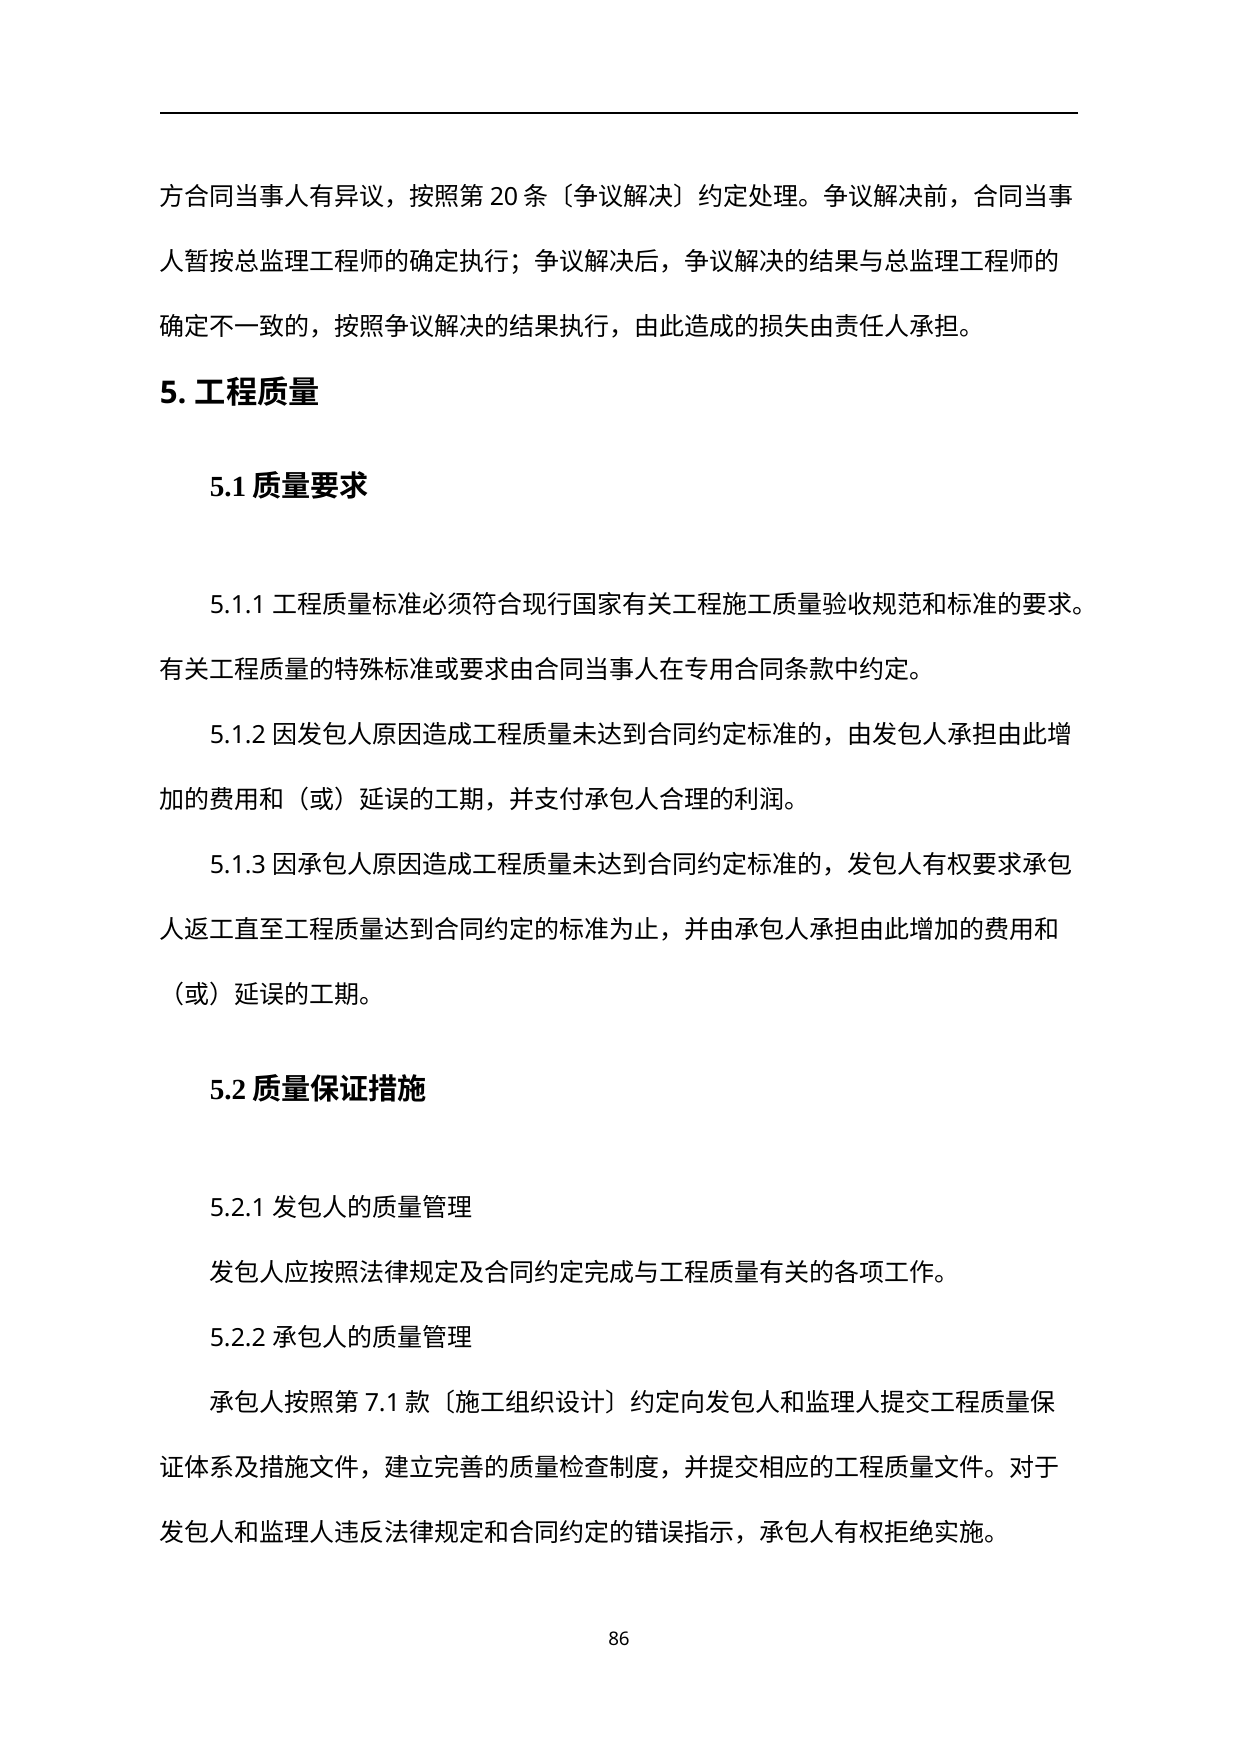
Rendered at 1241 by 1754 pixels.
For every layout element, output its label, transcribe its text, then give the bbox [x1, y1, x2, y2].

text 发包人应按照法律规定及合同约定完成与工程质量有关的各项工作。 [159, 1238, 1078, 1303]
text 5. 工程质量 [159, 357, 1078, 422]
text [159, 162, 1078, 357]
text 5.1.3 因承包人原因造成工程质量未达到合同约定标准的，发包人有权要求承包人返工直至工程质量达到合同约定的标准为止，并由承包人承担由此增加的费用和（或）延误的工期。 [159, 830, 1078, 1025]
text 5.2质量保证措施 [159, 1054, 1078, 1119]
text 5.2.1 发包人的质量管理 [159, 1173, 1078, 1238]
text 承包人按照第7.1款〔施工组织设计〕约定向发包人和监理人提交工程质量保证体系及措施文件，建立完善的质量检查制度，并提交相应的工程质量文件。对于发包人和监理人违反法律规定和合同约定的错误指示，承包人有权拒绝实施。 [159, 1368, 1078, 1563]
text 5.1.1 工程质量标准必须符合现行国家有关工程施工质量验收规范和标准的要求。有关工程质量的特殊标准或要求由合同当事人在专用合同条款中约定。 [159, 570, 1078, 700]
text 5.1质量要求 [159, 451, 1078, 516]
text 5.1.2 因发包人原因造成工程质量未达到合同约定标准的，由发包人承担由此增加的费用和（或）延误的工期，并支付承包人合理的利润。 [159, 700, 1078, 830]
text 5.2.2 承包人的质量管理 [159, 1303, 1078, 1368]
